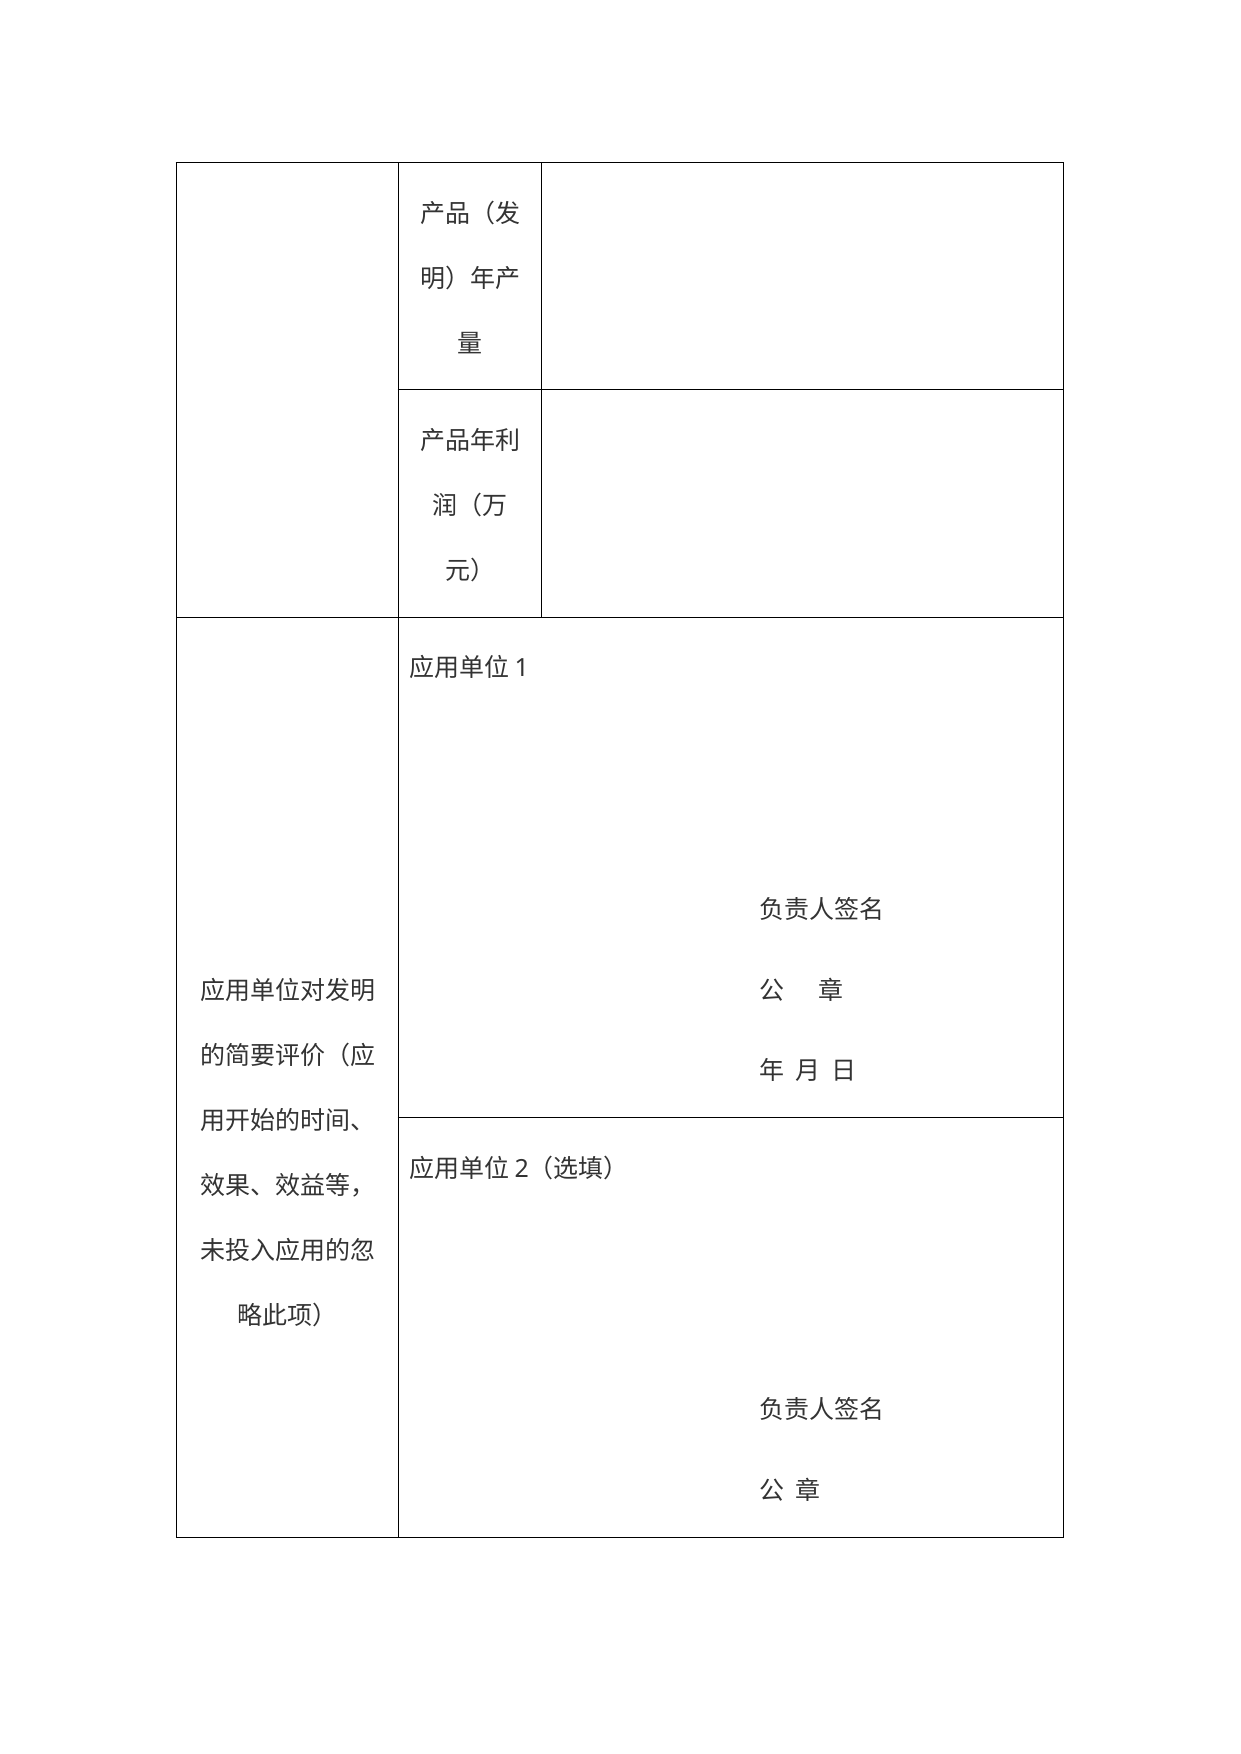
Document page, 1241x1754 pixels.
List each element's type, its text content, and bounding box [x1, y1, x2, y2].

table_cell [542, 390, 1063, 617]
table_cell [542, 163, 1063, 389]
table_cell 应用单位1 负责人签名 公 章 年 月 日 [399, 618, 1063, 1117]
table_cell 产品（发明）年产量 [399, 163, 541, 389]
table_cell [399, 1118, 1063, 1537]
table_cell 产品年利润（万元） [399, 390, 541, 617]
table_cell 应用单位对发明的简要评价（应用开始的时间、效果、效益等，未投入应用的忽略此项） [177, 618, 398, 1537]
